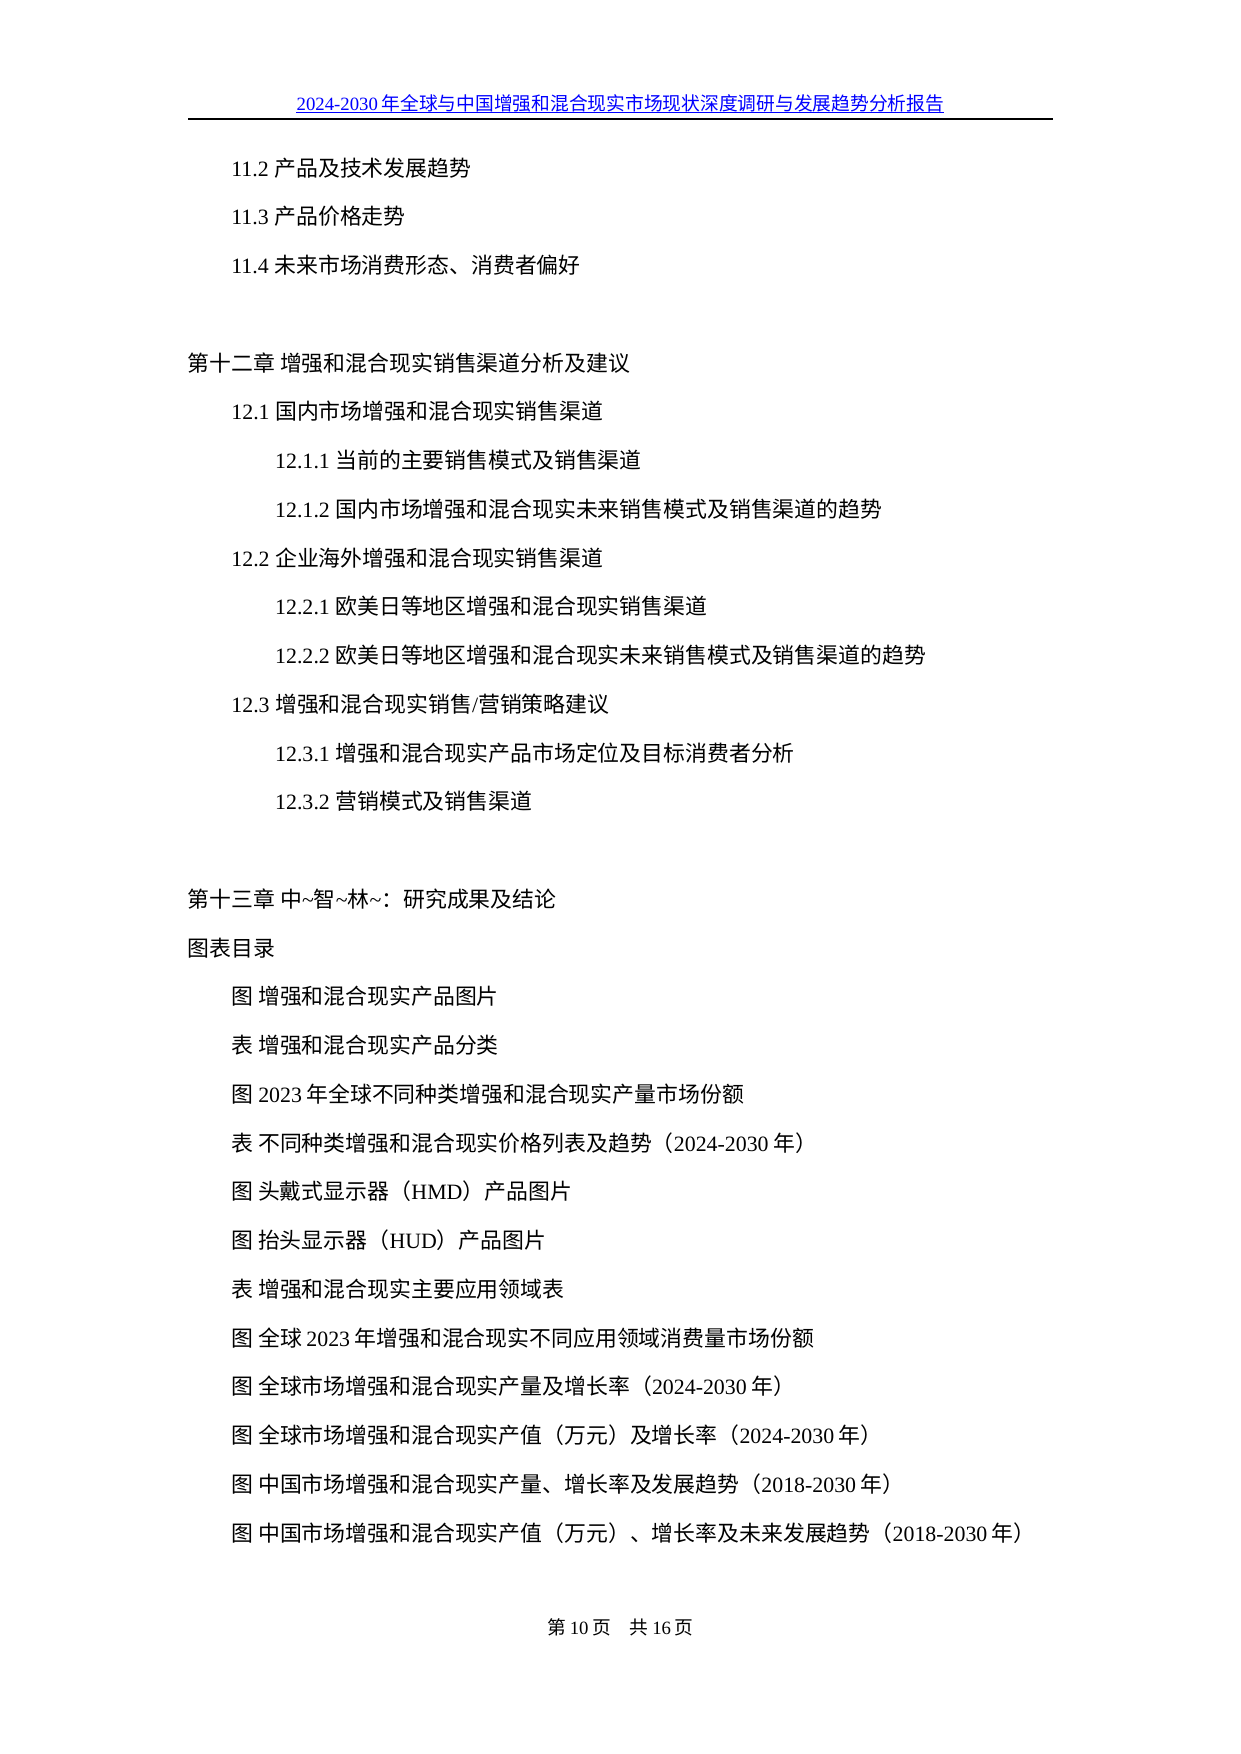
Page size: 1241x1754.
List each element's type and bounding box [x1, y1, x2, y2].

text [187, 150, 1053, 1548]
